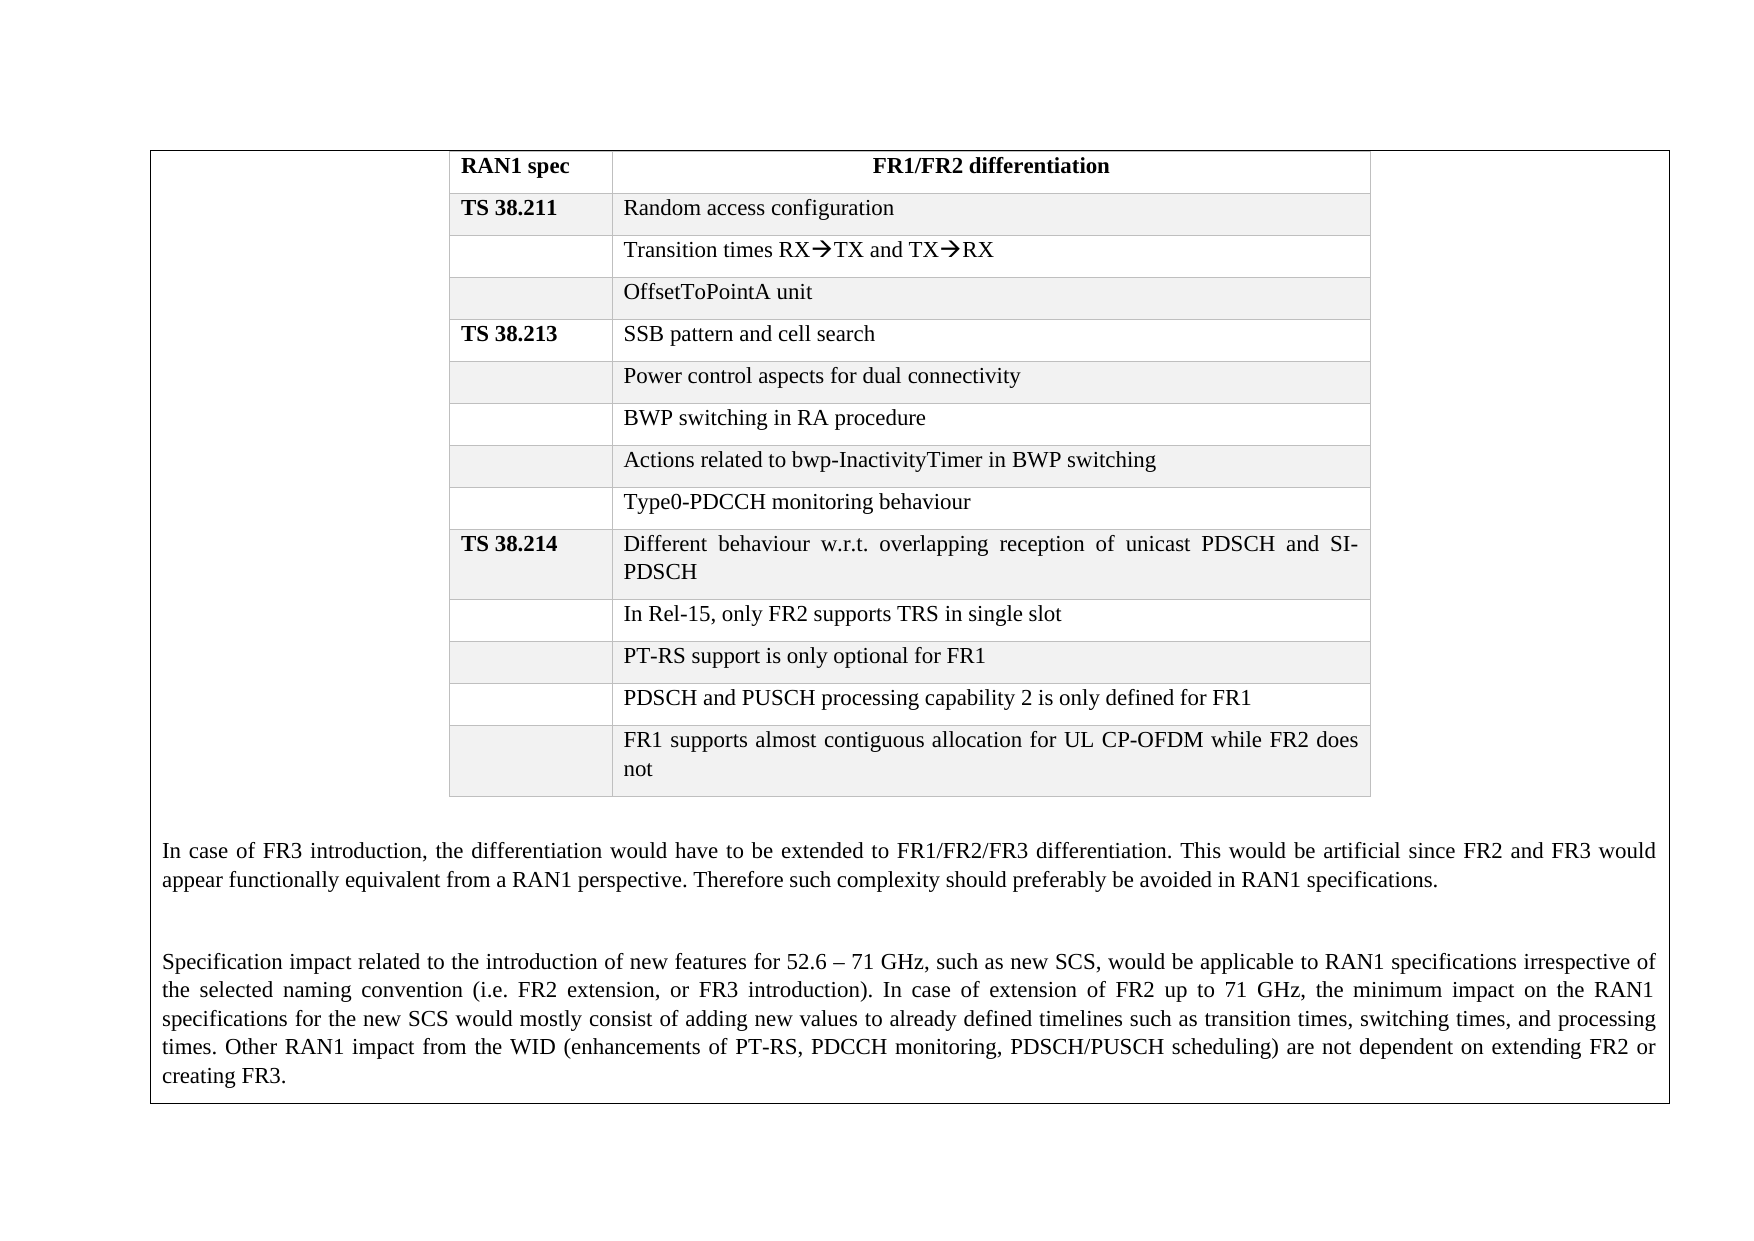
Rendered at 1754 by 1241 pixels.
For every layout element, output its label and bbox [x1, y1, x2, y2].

table_header [151, 151, 1669, 1103]
